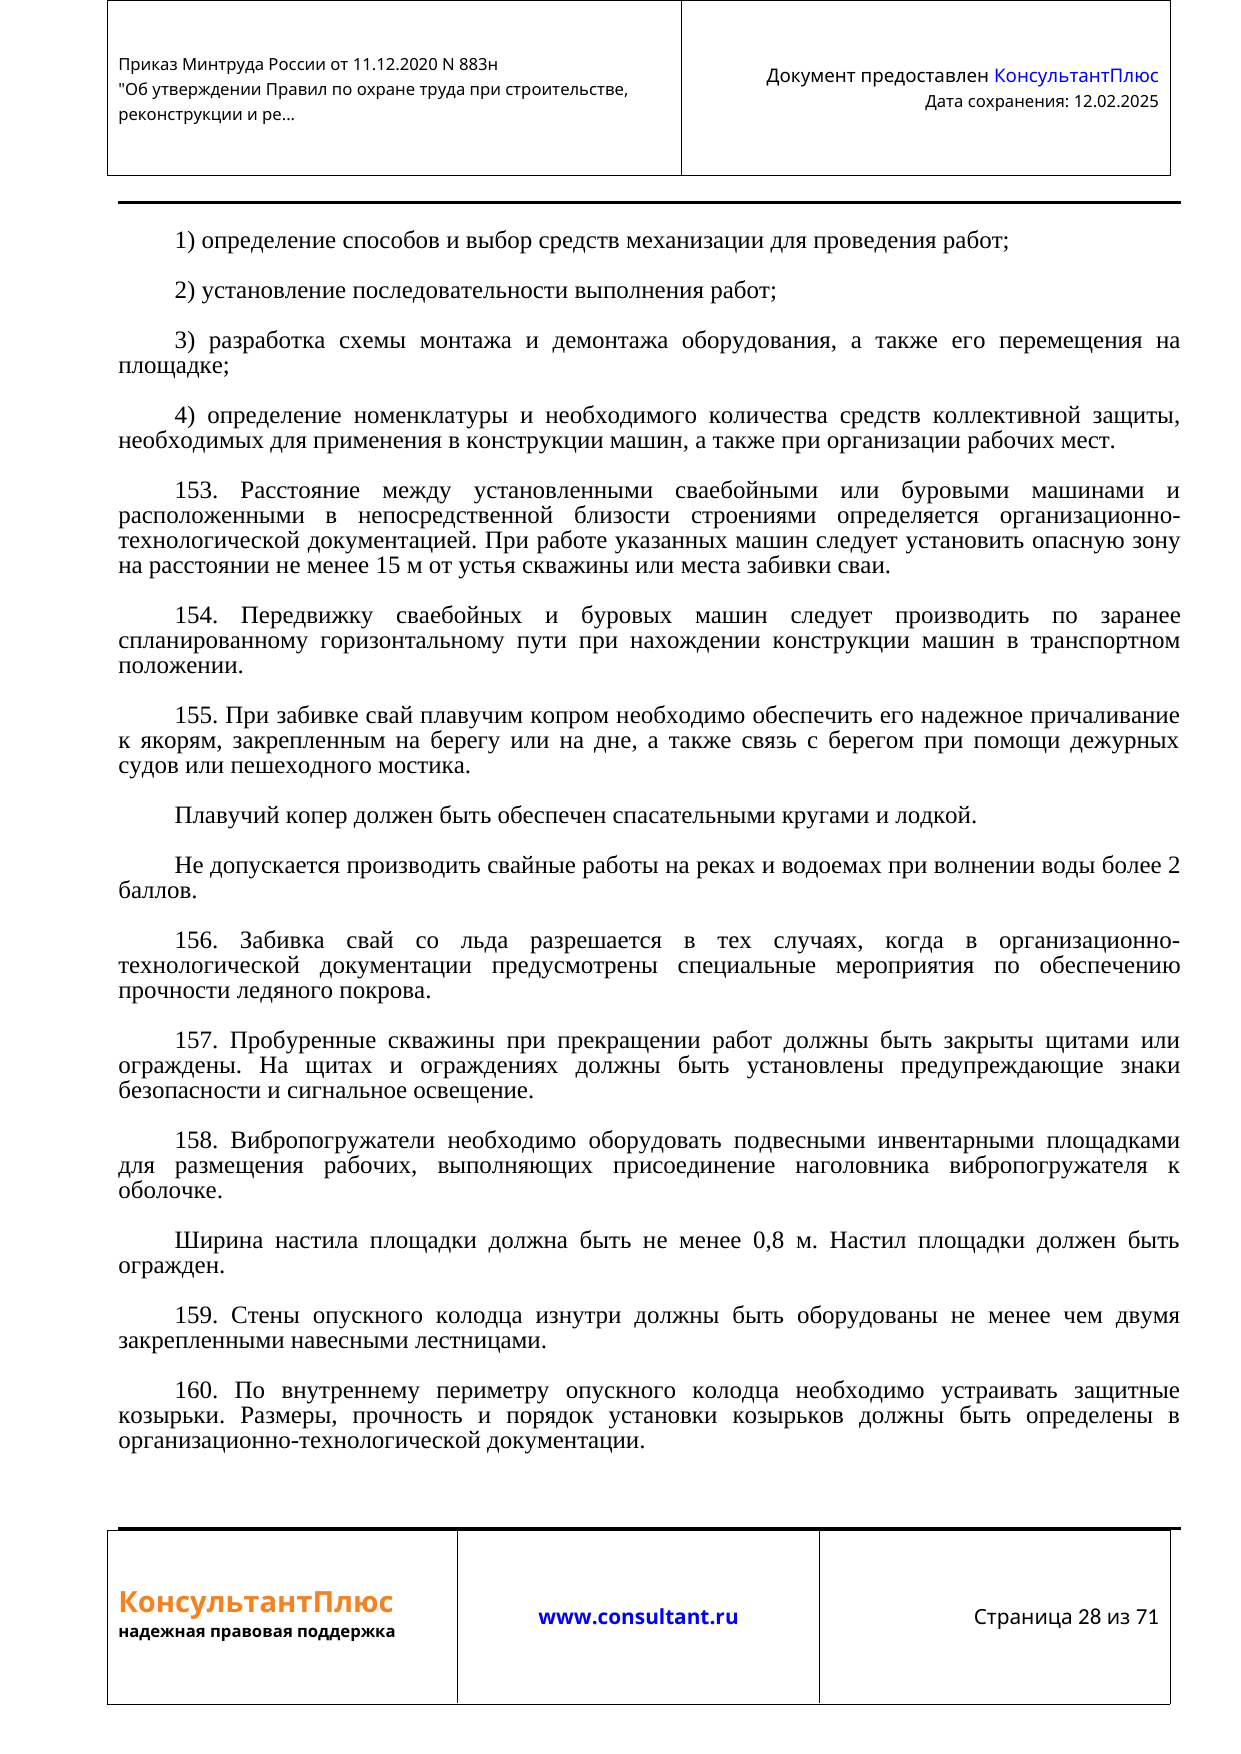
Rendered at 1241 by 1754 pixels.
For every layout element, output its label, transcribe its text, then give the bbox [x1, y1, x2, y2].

text 3) разработка схемы монтажа и демонтажа оборудования, а также его перемещения на площадке; [118, 329, 1181, 379]
text 158. Вибропогружатели необходимо оборудовать подвесными инвентарными площадками для размещения рабочих, выполняющих присоединение наголовника вибропогружателя к оболочке. [118, 1129, 1181, 1204]
text 153. Расстояние между установленными сваебойными или буровыми машинами и расположенными в непосредственной близости строениями определяется организационно-технологической документацией. При работе указанных машин следует установить опасную зону на расстоянии не менее 15 м от устья скважины или места забивки сваи. [118, 479, 1181, 579]
text Не допускается производить свайные работы на реках и водоемах при волнении воды более 2 баллов. [118, 854, 1181, 904]
text 159. Стены опускного колодца изнутри должны быть оборудованы не менее чем двумя закрепленными навесными лестницами. [118, 1304, 1181, 1354]
text 1) определение способов и выбор средств механизации для проведения работ; [118, 229, 1181, 254]
text 154. Передвижку сваебойных и буровых машин следует производить по заранее спланированному горизонтальному пути при нахождении конструкции машин в транспортном положении. [118, 604, 1181, 679]
text Ширина настила площадки должна быть не менее 0,8 м. Настил площадки должен быть огражден. [118, 1229, 1181, 1279]
text 156. Забивка свай со льда разрешается в тех случаях, когда в организационно-технологической документации предусмотрены специальные мероприятия по обеспечению прочности ледяного покрова. [118, 929, 1181, 1004]
text 2) установление последовательности выполнения работ; [118, 279, 1181, 304]
text 157. Пробуренные скважины при прекращении работ должны быть закрыты щитами или ограждены. На щитах и ограждениях должны быть установлены предупреждающие знаки безопасности и сигнальное освещение. [118, 1029, 1181, 1104]
text 155. При забивке свай плавучим копром необходимо обеспечить его надежное причаливание к якорям, закрепленным на берегу или на дне, а также связь с берегом при помощи дежурных судов или пешеходного мостика. [118, 704, 1181, 779]
text 160. По внутреннему периметру опускного колодца необходимо устраивать защитные козырьки. Размеры, прочность и порядок установки козырьков должны быть определены в организационно-технологической документации. [118, 1379, 1181, 1454]
text 4) определение номенклатуры и необходимого количества средств коллективной защиты, необходимых для применения в конструкции машин, а также при организации рабочих мест. [118, 404, 1181, 454]
text Плавучий копер должен быть обеспечен спасательными кругами и лодкой. [118, 804, 1181, 829]
